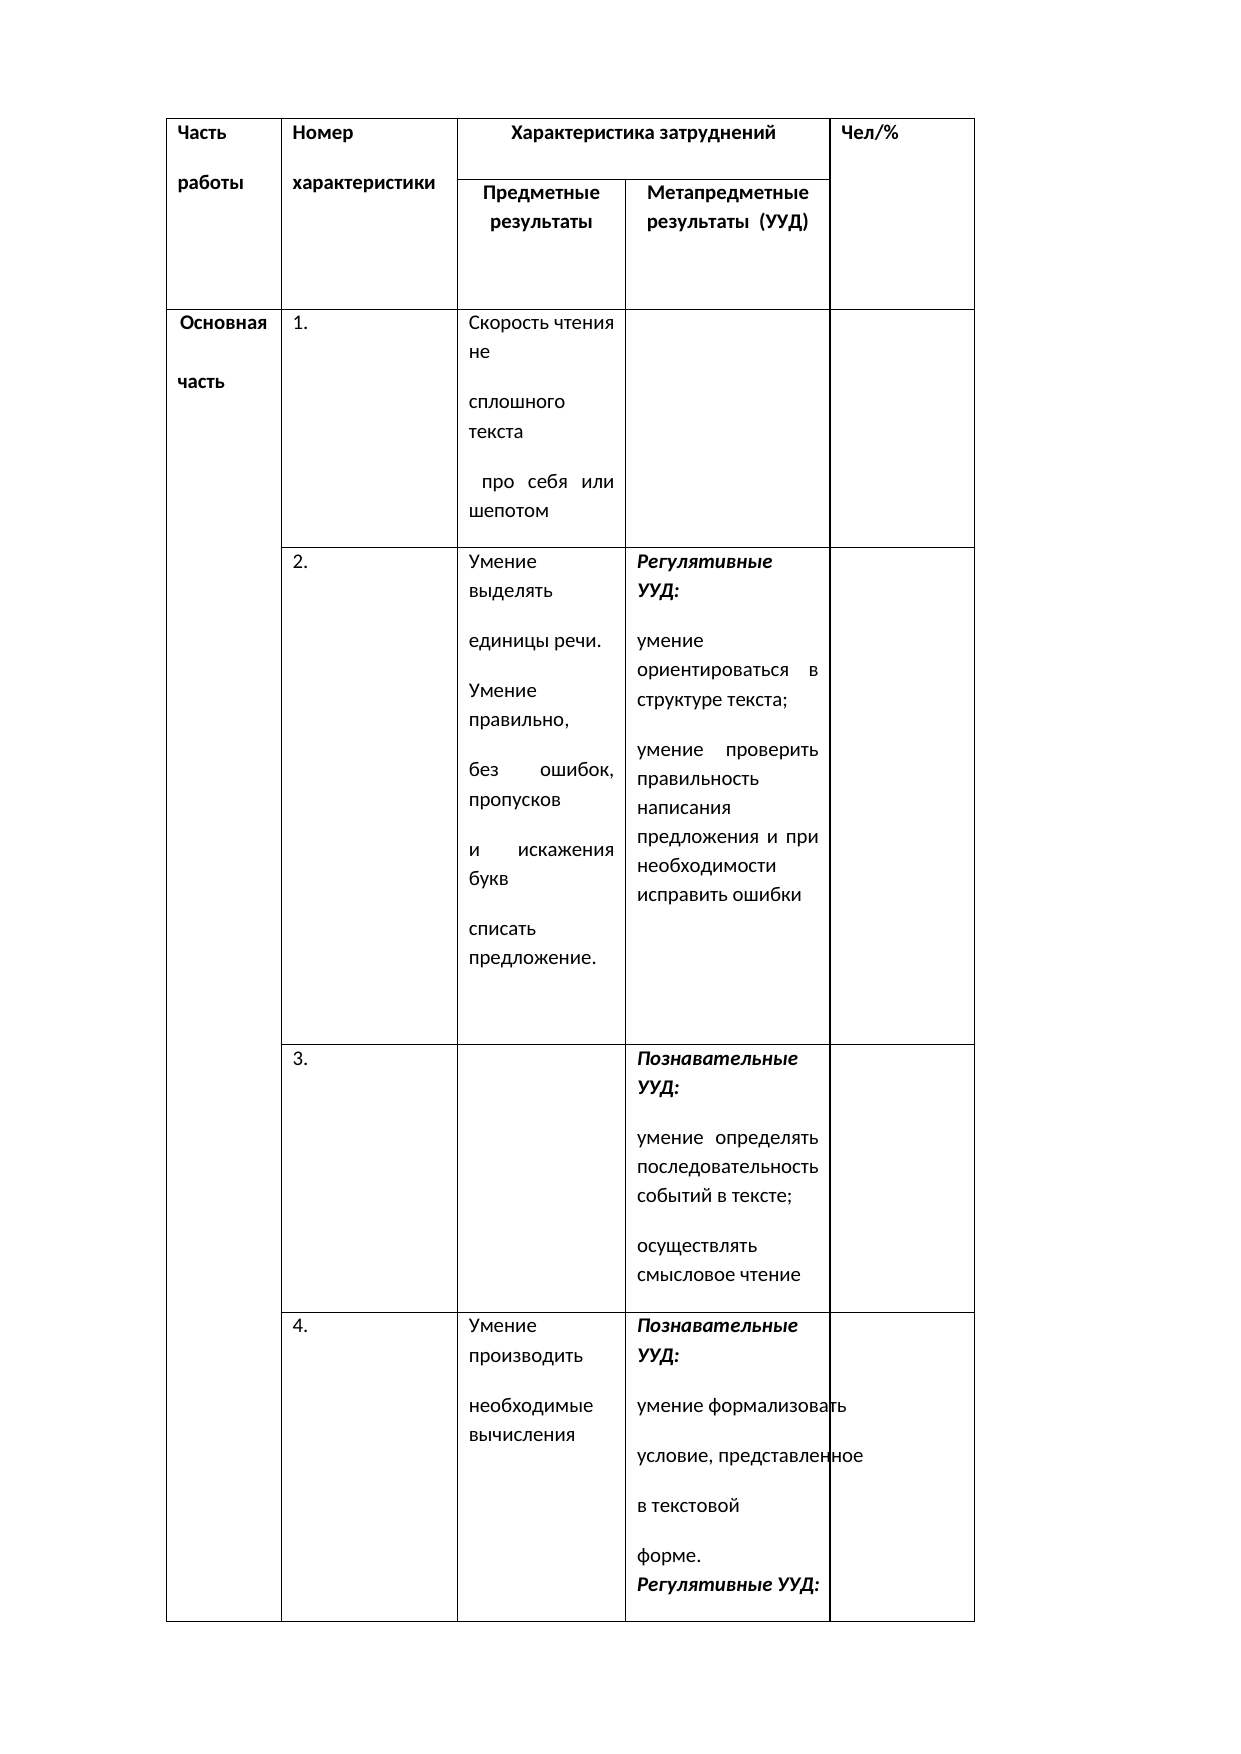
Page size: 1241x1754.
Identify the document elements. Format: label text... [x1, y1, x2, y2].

table_cell 2. [282, 548, 457, 1044]
table_cell [831, 310, 974, 547]
table_cell [831, 1313, 974, 1621]
table_cell [458, 1045, 625, 1312]
table_header Чел/% [831, 119, 974, 308]
table_cell Скорость чтения не сплошного текста про себя или шепотом [458, 310, 625, 547]
table_cell 1. [282, 310, 457, 547]
table_header Часть работы [167, 119, 281, 308]
table_cell [831, 1045, 974, 1312]
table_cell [626, 1313, 829, 1621]
table_cell Умение выделять единицы речи. Умение правильно, без ошибок, пропусков и искажения букв списать предложение. [458, 548, 625, 1044]
table_cell Предметные результаты [458, 180, 625, 308]
table_cell Основная часть [167, 310, 281, 1621]
table_header Характеристика затруднений [458, 119, 829, 178]
table_cell Метапредметные результаты (УУД) [626, 180, 829, 308]
table_cell 3. [282, 1045, 457, 1312]
table_header Номер характеристики [282, 119, 457, 308]
table_cell [831, 548, 974, 1044]
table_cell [458, 1313, 625, 1621]
table_cell Регулятивные УУД: умение ориентироваться в структуре текста; умение проверить правильность написания предложения и при необходимости исправить ошибки [626, 548, 829, 1044]
table_cell 4. [282, 1313, 457, 1621]
table_cell [626, 310, 829, 547]
table_cell Познавательные УУД: умение определять последовательность событий в тексте; осуществлять смысловое чтение [626, 1045, 829, 1312]
